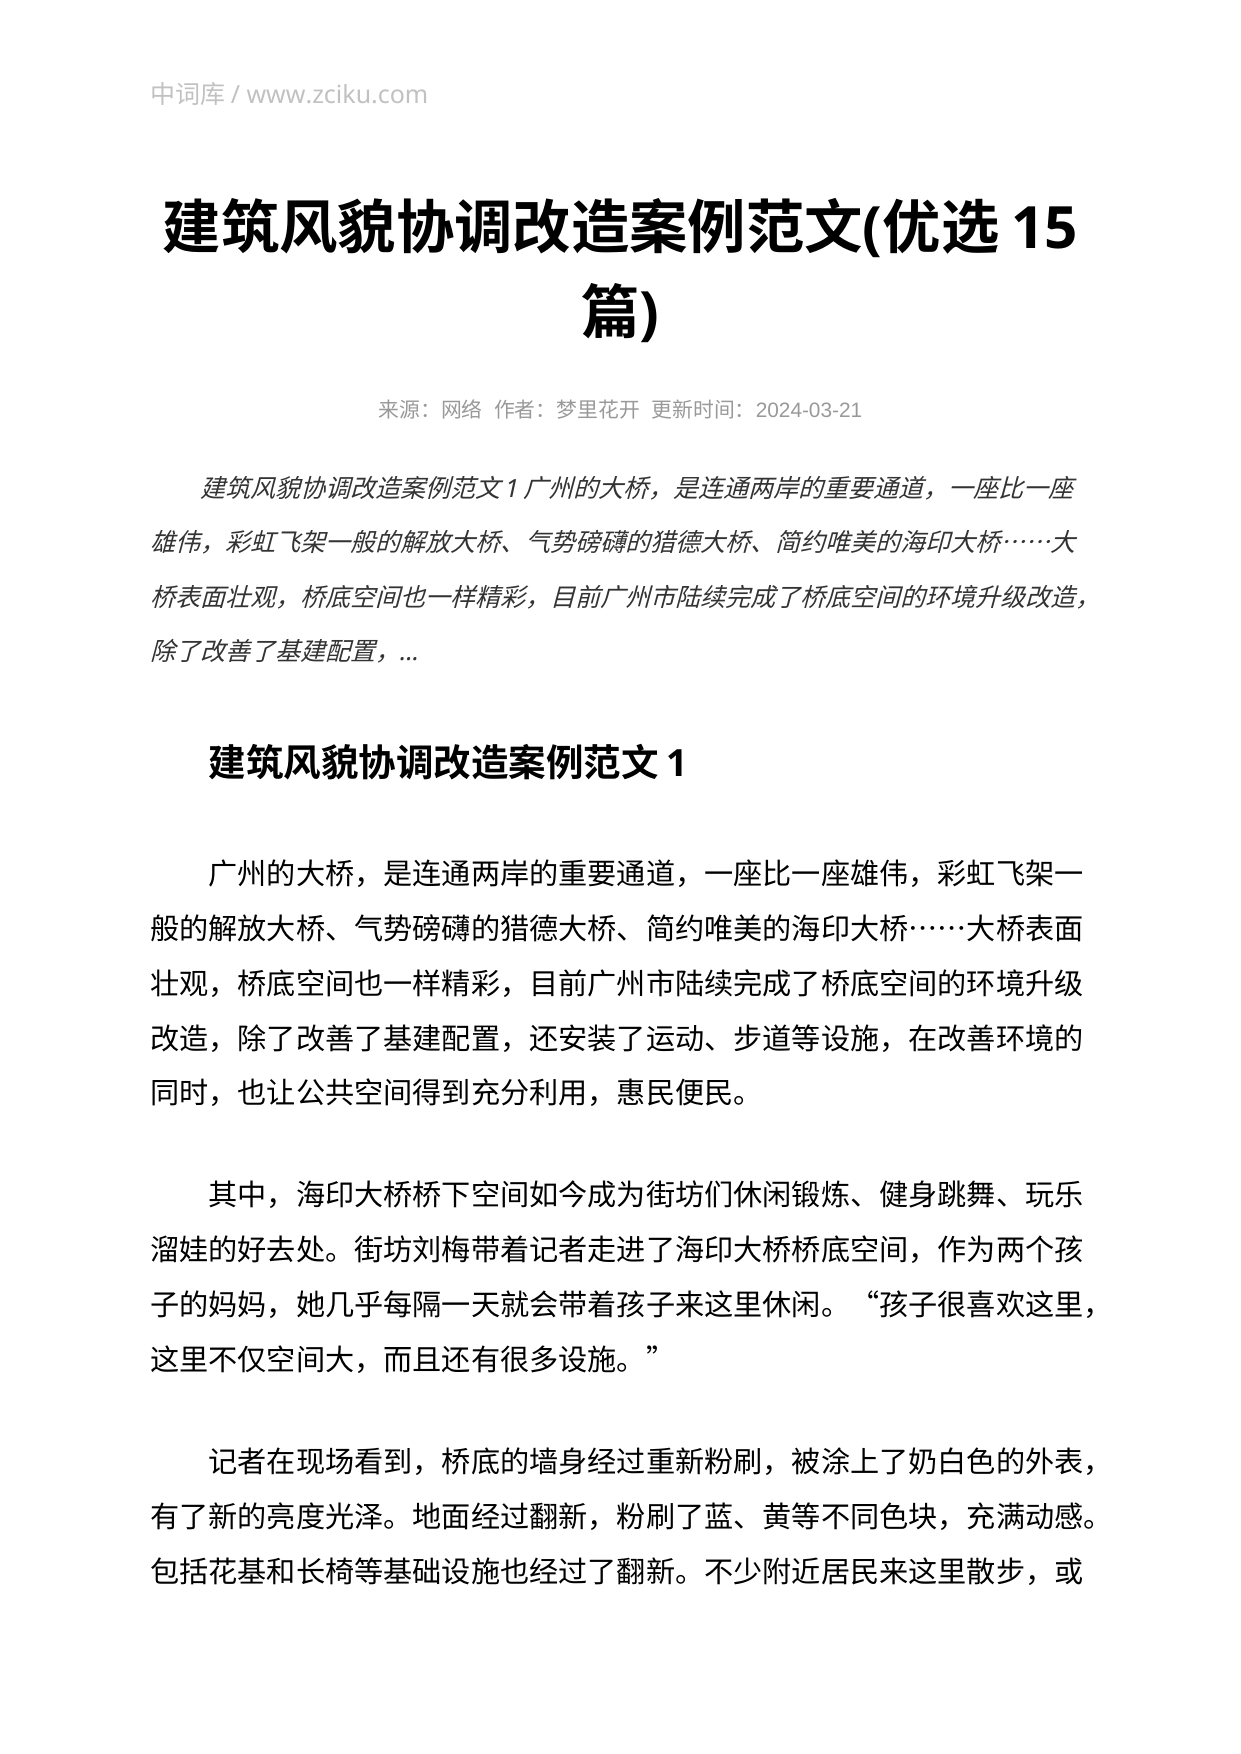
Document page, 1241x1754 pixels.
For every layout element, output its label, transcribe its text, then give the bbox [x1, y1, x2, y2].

subtitle 建筑风貌协调改造案例范文(优选15篇) [150, 181, 1090, 351]
text 广州的大桥，是连通两岸的重要通道，一座比一座雄伟，彩虹飞架一般的解放大桥、气势磅礴的猎德大桥、简约唯美的海印大桥……大桥表面壮观，桥底空间也一样精彩，目前广州市陆续完成了桥底空间的环境升级改造，除了改善了基建配置，还安装了运动、步道等设施，在改善环境的同时，也让公共空间得到充分利用，惠民便民。 [150, 851, 1090, 1112]
text 建筑风貌协调改造案例范文1 [150, 733, 1090, 787]
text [150, 1438, 1090, 1590]
text 建筑风貌协调改造案例范文1广州的大桥，是连通两岸的重要通道，一座比一座雄伟，彩虹飞架一般的解放大桥、气势磅礴的猎德大桥、简约唯美的海印大桥……大桥表面壮观，桥底空间也一样精彩，目前广州市陆续完成了桥底空间的环境升级改造，除了改善了基建配置，... [150, 468, 1090, 668]
text 其中，海印大桥桥下空间如今成为街坊们休闲锻炼、健身跳舞、玩乐溜娃的好去处。街坊刘梅带着记者走进了海印大桥桥底空间，作为两个孩子的妈妈，她几乎每隔一天就会带着孩子来这里休闲。“孩子很喜欢这里，这里不仅空间大，而且还有很多设施。” [150, 1172, 1090, 1379]
text 来源：网络 作者：梦里花开 更新时间：2024-03-21 [150, 398, 1090, 422]
